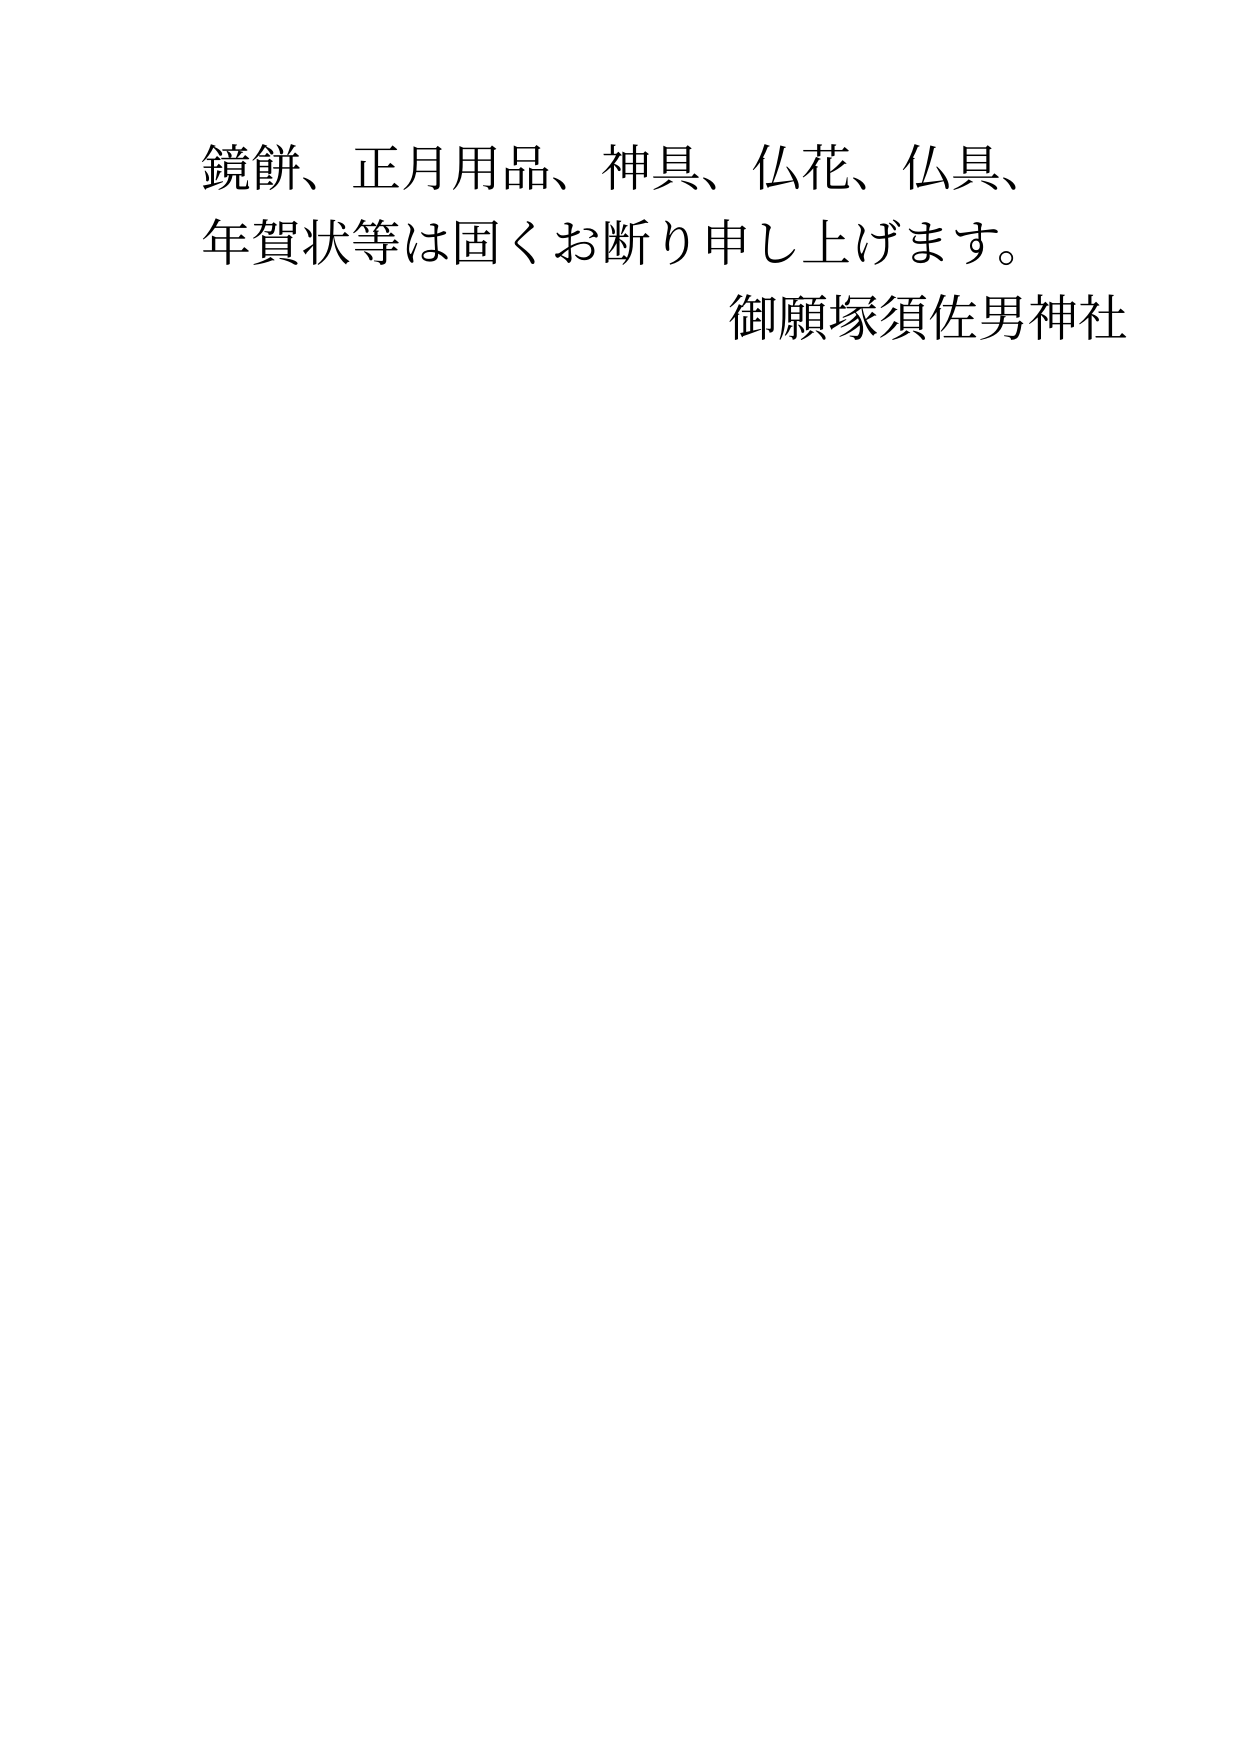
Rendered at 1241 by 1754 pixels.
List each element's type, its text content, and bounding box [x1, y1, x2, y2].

text 御願塚須佐男神社 [112, 277, 1128, 352]
text 鏡餅、正月用品、神具、仏花、仏具、 [200, 127, 1128, 202]
text 年賀状等は固くお断り申し上げます。 [200, 202, 1128, 277]
